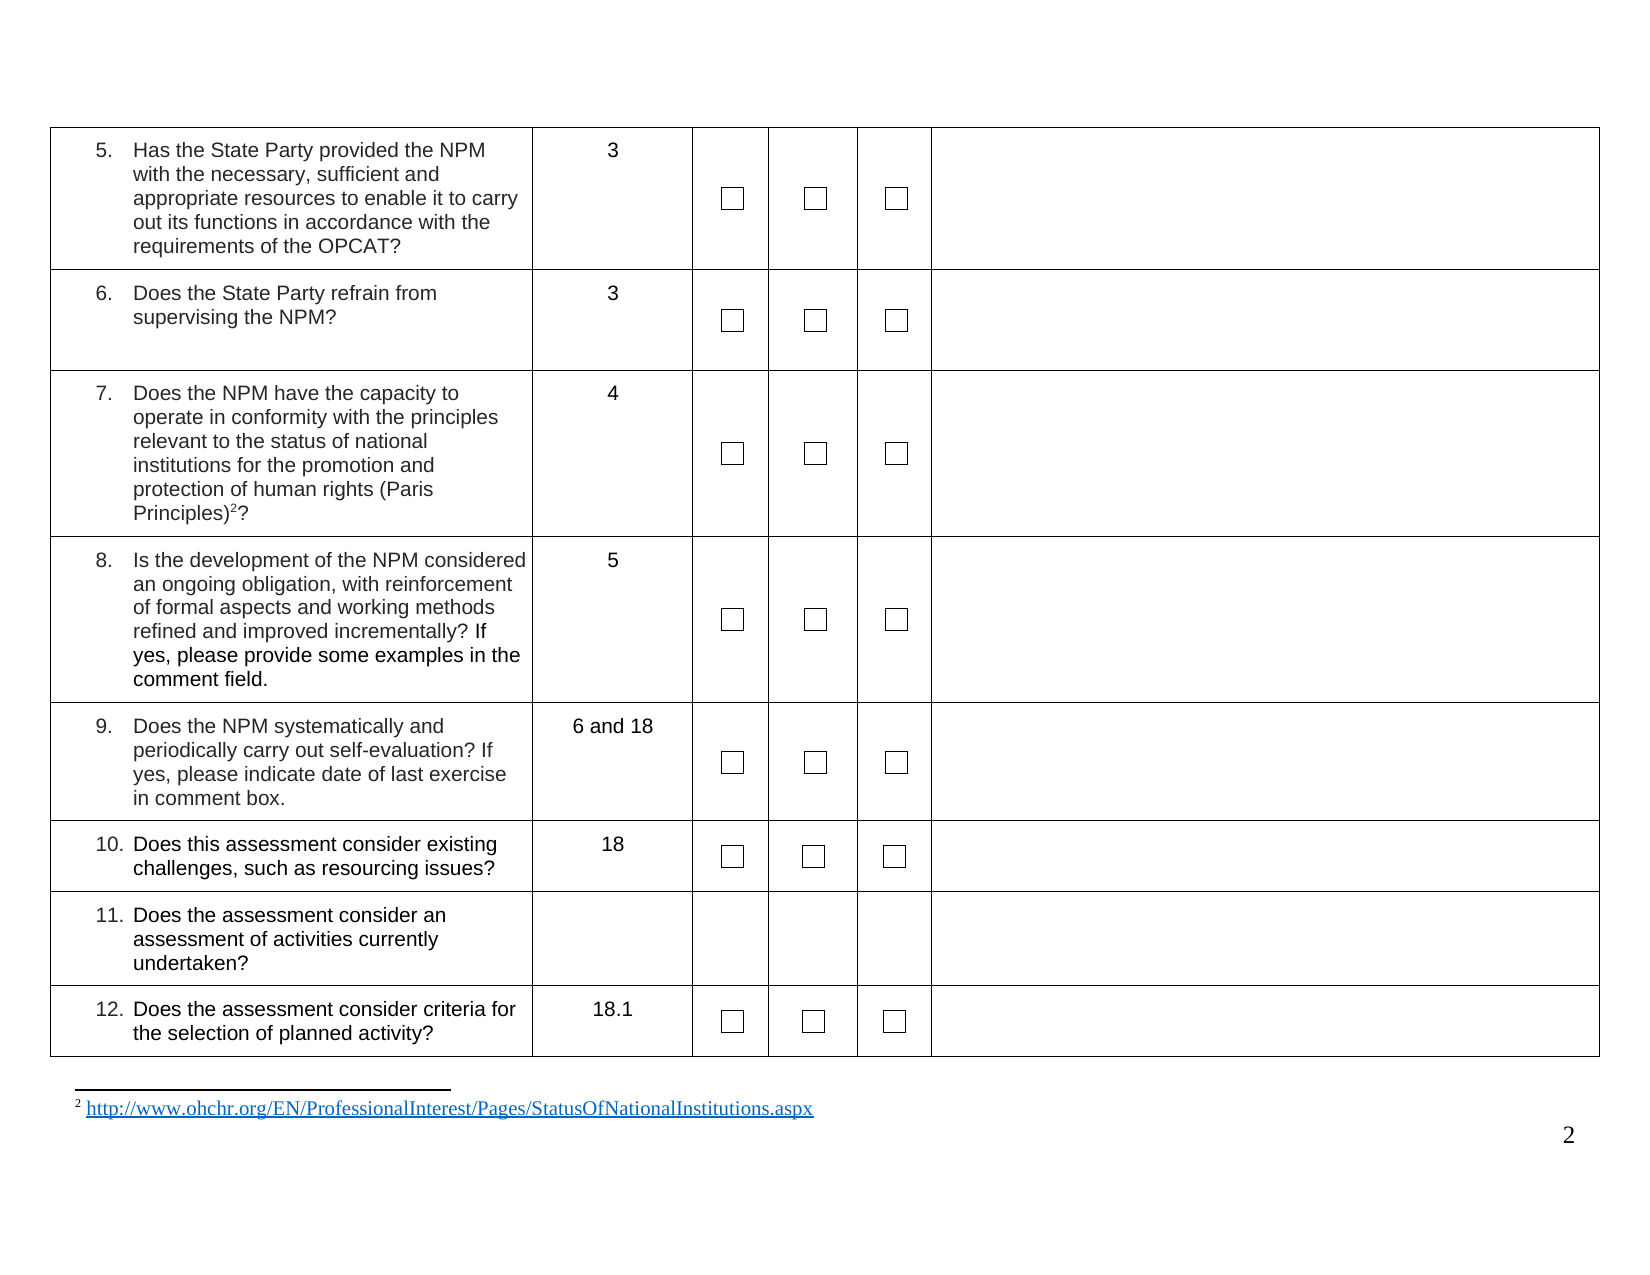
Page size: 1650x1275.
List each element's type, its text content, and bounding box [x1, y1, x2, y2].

table_cell Does the assessment consider an assessment of activities currently undertaken? [51, 892, 532, 985]
table_cell [693, 703, 768, 820]
table_cell Does the State Party refrain from supervising the NPM? [51, 270, 532, 369]
table_cell [693, 128, 768, 269]
table_cell [858, 537, 931, 702]
table_cell [858, 128, 931, 269]
table_cell 3 [533, 128, 692, 269]
table_cell [932, 703, 1599, 820]
table_cell [858, 986, 931, 1056]
table_cell [769, 371, 857, 536]
table_cell Does the NPM systematically and periodically carry out self-evaluation? If yes, please indicate date of last exercise in comment box. [51, 703, 532, 820]
table_cell [858, 371, 931, 536]
table_cell [693, 986, 768, 1056]
table_cell [858, 892, 931, 985]
table_cell [533, 892, 692, 985]
table_cell [693, 821, 768, 891]
table_cell [693, 270, 768, 369]
table_cell [932, 537, 1599, 702]
table_cell Does this assessment consider existing challenges, such as resourcing issues? [51, 821, 532, 891]
table_cell [769, 986, 857, 1056]
table_cell [858, 270, 931, 369]
table_cell [932, 892, 1599, 985]
table_cell Does the NPM have the capacity to operate in conformity with the principles relevant to the status of national institutions for the promotion and protection of human rights (Paris Principles)? [51, 371, 532, 536]
table_cell 4 [533, 371, 692, 536]
table_cell Does the assessment consider criteria for the selection of planned activity? [51, 986, 532, 1056]
table_cell [693, 371, 768, 536]
table_cell 6 and 18 [533, 703, 692, 820]
table_cell Is the development of the NPM considered an ongoing obligation, with reinforcement of formal aspects and working methods refined and improved incrementally? If yes, please provide some examples in the comment field. [51, 537, 532, 702]
table_cell [769, 270, 857, 369]
table_cell [693, 537, 768, 702]
table_cell 3 [533, 270, 692, 369]
table_cell [858, 821, 931, 891]
table_cell [769, 821, 857, 891]
table_cell [769, 128, 857, 269]
table_cell [932, 270, 1599, 369]
table_cell 18 [533, 821, 692, 891]
table_cell Has the State Party provided the NPM with the necessary, sufficient and appropriate resources to enable it to carry out its functions in accordance with the requirements of the OPCAT? [51, 128, 532, 269]
table_cell [932, 821, 1599, 891]
table_cell [858, 703, 931, 820]
table_cell 18.1 [533, 986, 692, 1056]
table_cell [769, 892, 857, 985]
table_cell [932, 128, 1599, 269]
table_cell [932, 986, 1599, 1056]
table_cell [769, 703, 857, 820]
table_cell 5 [533, 537, 692, 702]
table_cell [693, 892, 768, 985]
table_cell [769, 537, 857, 702]
table_cell [932, 371, 1599, 536]
